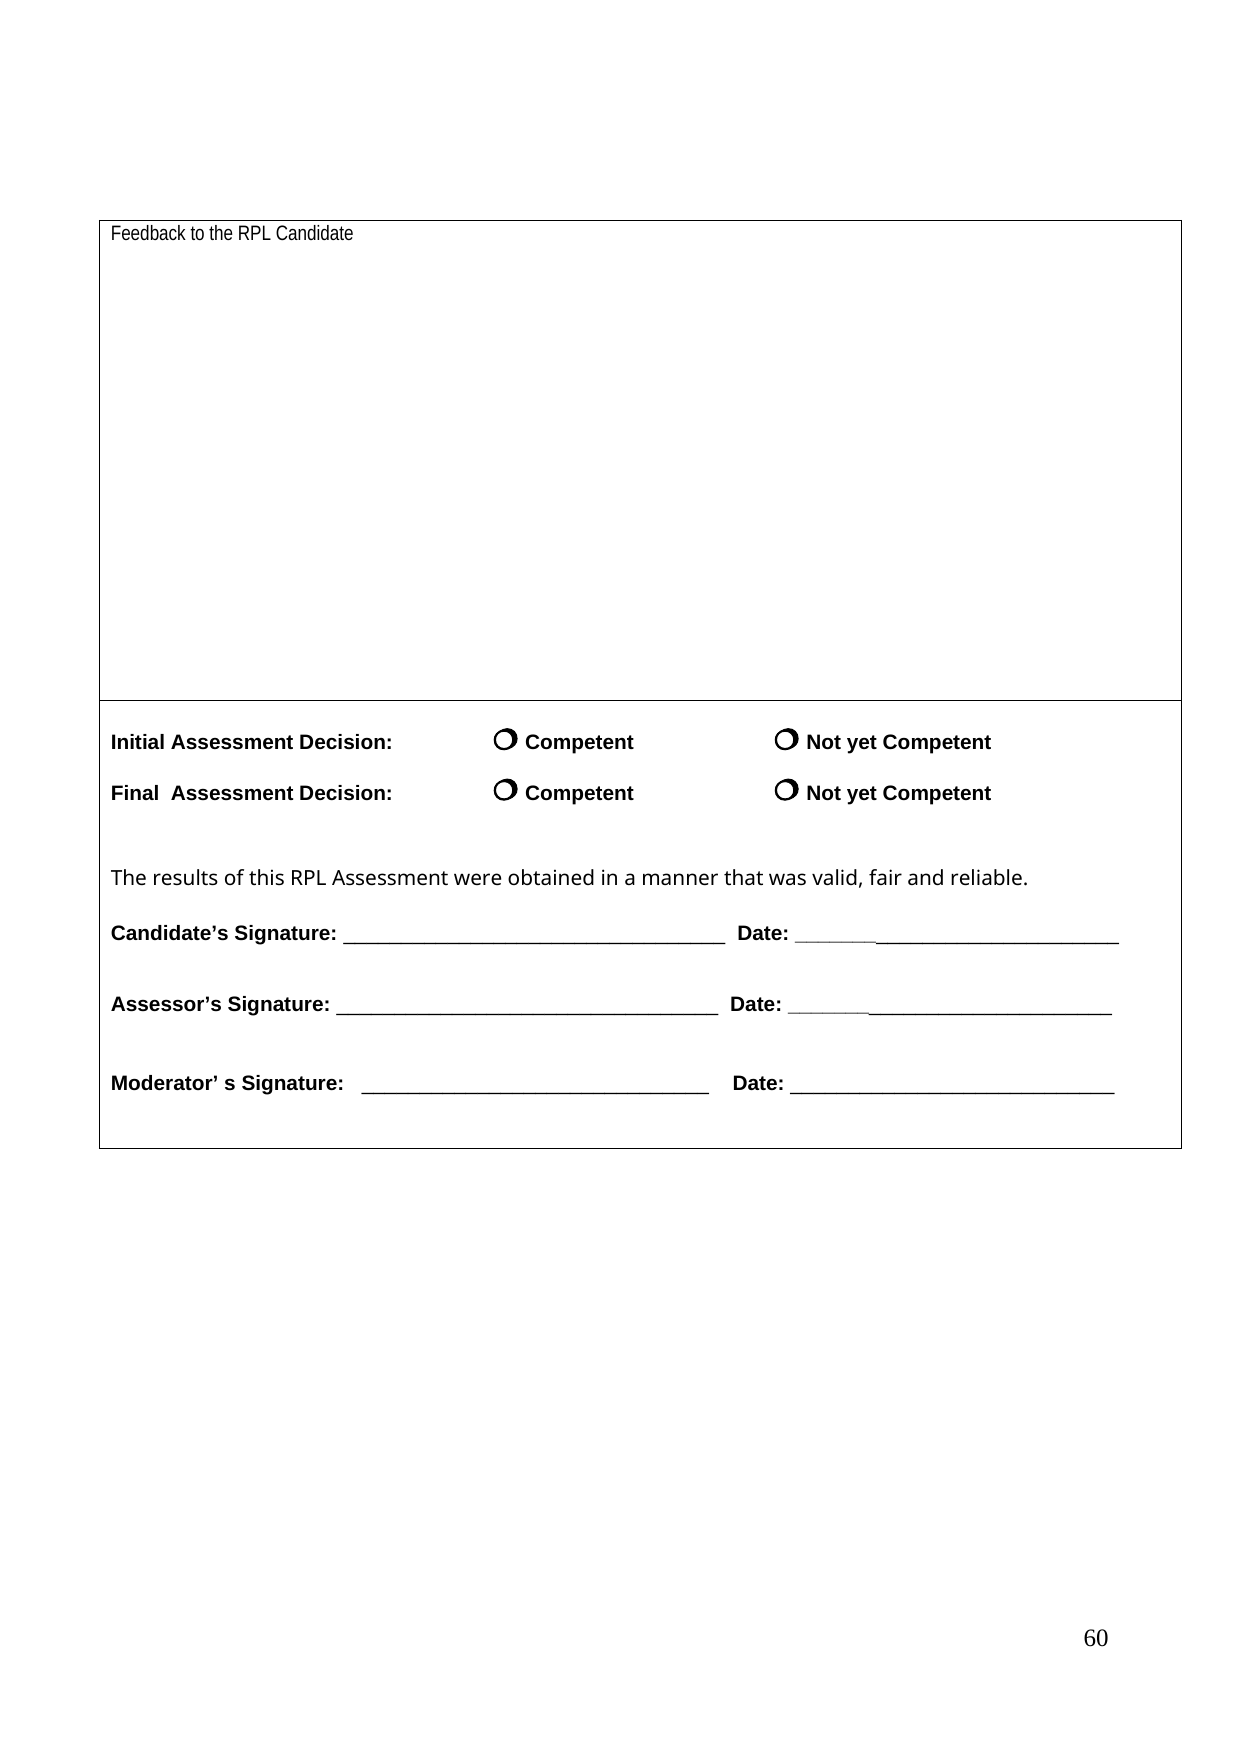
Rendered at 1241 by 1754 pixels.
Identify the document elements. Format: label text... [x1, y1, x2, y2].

table_header Feedback to the RPL Candidate [100, 221, 1181, 700]
table_cell Initial Assessment Decision: Competent Not yet Competent Final Assessment Decision: Competent Not yet Competent The results of this RPL Assessment were obtained in a manner that was valid, fair and reliable. Candidate’s Signature: _________________________________ Date: ____________________________ Assessor’s Signature: _________________________________ Date: ____________________________ Moderator’ s Signature: ______________________________ Date: ____________________________ [100, 701, 1181, 1148]
